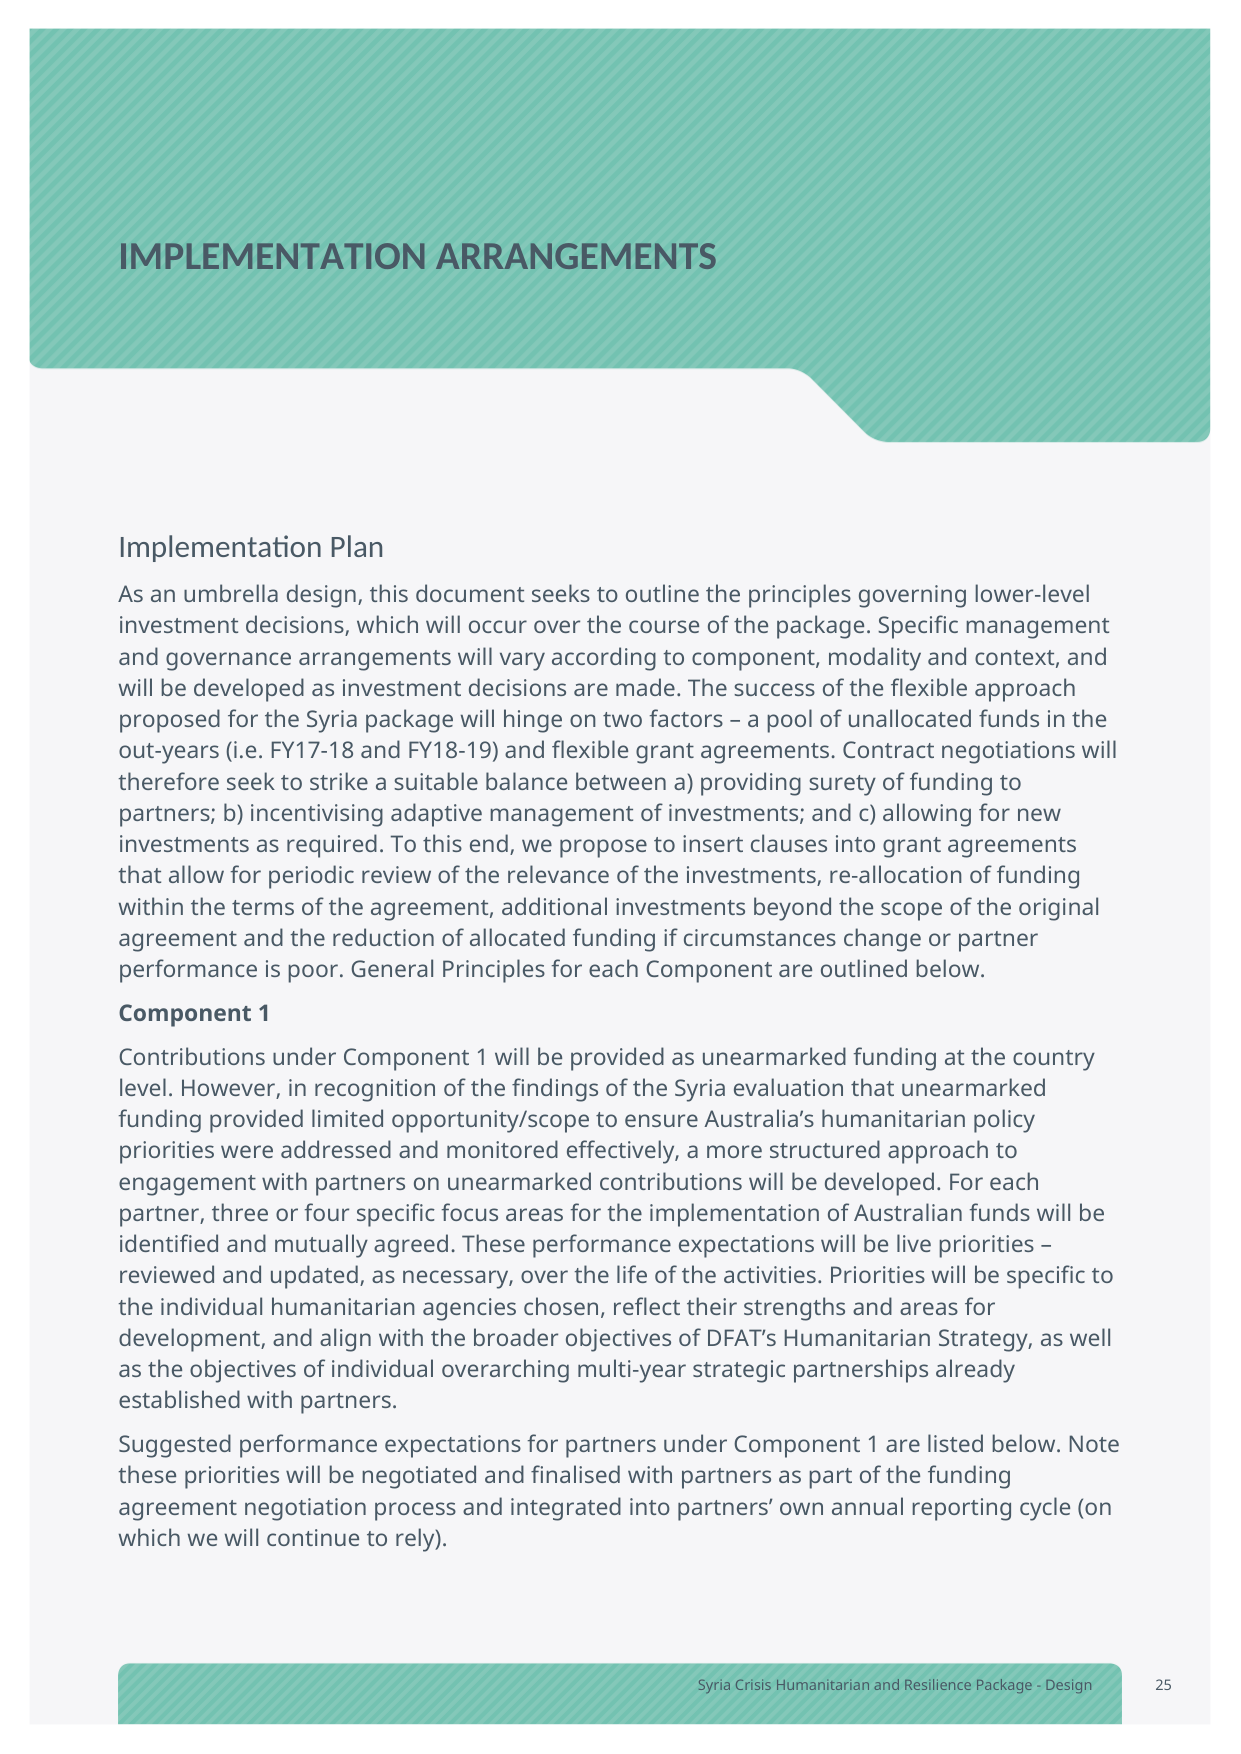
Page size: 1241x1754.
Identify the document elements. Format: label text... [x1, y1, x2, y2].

text As an umbrella design, this document seeks to outline the principles governing lower-level investment decisions, which will occur over the course of the package. Specific management and governance arrangements will vary according to component, modality and context, and will be developed as investment decisions are made. The success of the flexible approach proposed for the Syria package will hinge on two factors – a pool of unallocated funds in the out-years (i.e. FY17-18 and FY18-19) and flexible grant agreements. Contract negotiations will therefore seek to strike a suitable balance between a) providing surety of funding to partners; b) incentivising adaptive management of investments; and c) allowing for new investments as required. To this end, we propose to insert clauses into grant agreements that allow for periodic review of the relevance of the investments, re-allocation of funding within the terms of the agreement, additional investments beyond the scope of the original agreement and the reduction of allocated funding if circumstances change or partner performance is poor. General Principles for each Component are outlined below. [118, 578, 1122, 984]
text Suggested performance expectations for partners under Component 1 are listed below. Note these priorities will be negotiated and finalised with partners as part of the funding agreement negotiation process and integrated into partners’ own annual reporting cycle (on which we will continue to rely). [118, 1428, 1122, 1553]
picture [0, 0, 1240, 1754]
text Contributions under Component 1 will be provided as unearmarked funding at the country level. However, in recognition of the findings of the Syria evaluation that unearmarked funding provided limited opportunity/scope to ensure Australia’s humanitarian policy priorities were addressed and monitored effectively, a more structured approach to engagement with partners on unearmarked contributions will be developed. For each partner, three or four specific focus areas for the implementation of Australian funds will be identified and mutually agreed. These performance expectations will be live priorities – reviewed and updated, as necessary, over the life of the activities. Priorities will be specific to the individual humanitarian agencies chosen, reflect their strengths and areas for development, and align with the broader objectives of DFAT’s Humanitarian Strategy, as well as the objectives of individual overarching multi-year strategic partnerships already established with partners. [118, 1041, 1122, 1416]
subtitle Implementation Plan [118, 528, 1122, 566]
subtitle Implementation Arrangements [118, 238, 1122, 278]
text Component 1 [118, 997, 1122, 1028]
